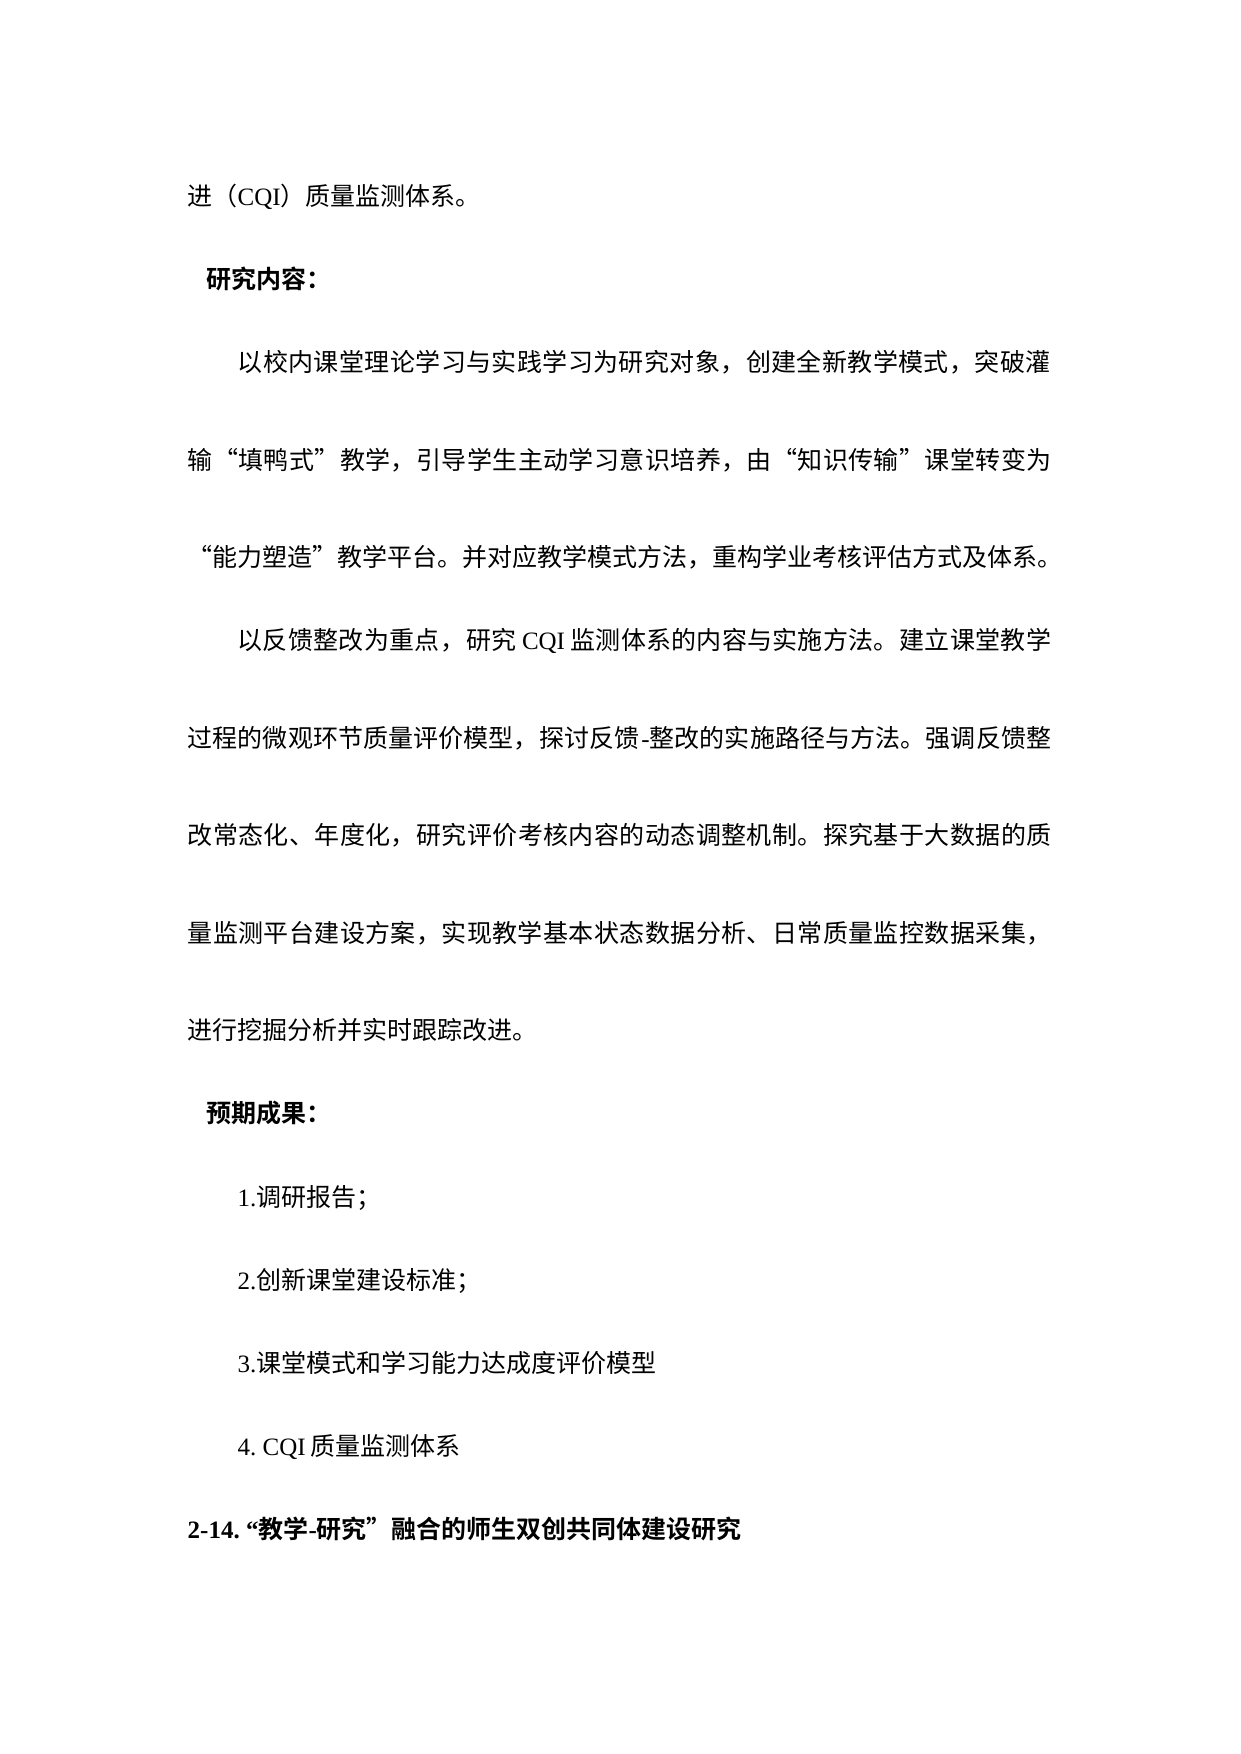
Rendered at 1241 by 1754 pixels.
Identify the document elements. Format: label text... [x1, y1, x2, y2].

text 以校内课堂理论学习与实践学习为研究对象，创建全新教学模式，突破灌输“填鸭式”教学，引导学生主动学习意识培养，由“知识传输”课堂转变为 “能力塑造”教学平台。并对应教学模式方法，重构学业考核评估方式及体系。 [187, 328, 1053, 588]
text 2-14. “教学-研究”融合的师生双创共同体建设研究 [187, 1495, 1053, 1560]
text 3.课堂模式和学习能力达成度评价模型 [187, 1329, 1053, 1394]
text 2.创新课堂建设标准； [187, 1246, 1053, 1311]
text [187, 162, 1053, 227]
text 以反馈整改为重点，研究CQI监测体系的内容与实施方法。建立课堂教学过程的微观环节质量评价模型，探讨反馈-整改的实施路径与方法。强调反馈整改常态化、年度化，研究评价考核内容的动态调整机制。探究基于大数据的质量监测平台建设方案，实现教学基本状态数据分析、日常质量监控数据采集，进行挖掘分析并实时跟踪改进。 [187, 606, 1053, 1061]
text 预期成果： [187, 1079, 1053, 1144]
text 1.调研报告； [187, 1163, 1053, 1228]
text 4. CQI质量监测体系 [187, 1412, 1053, 1477]
text 研究内容： [187, 245, 1053, 310]
